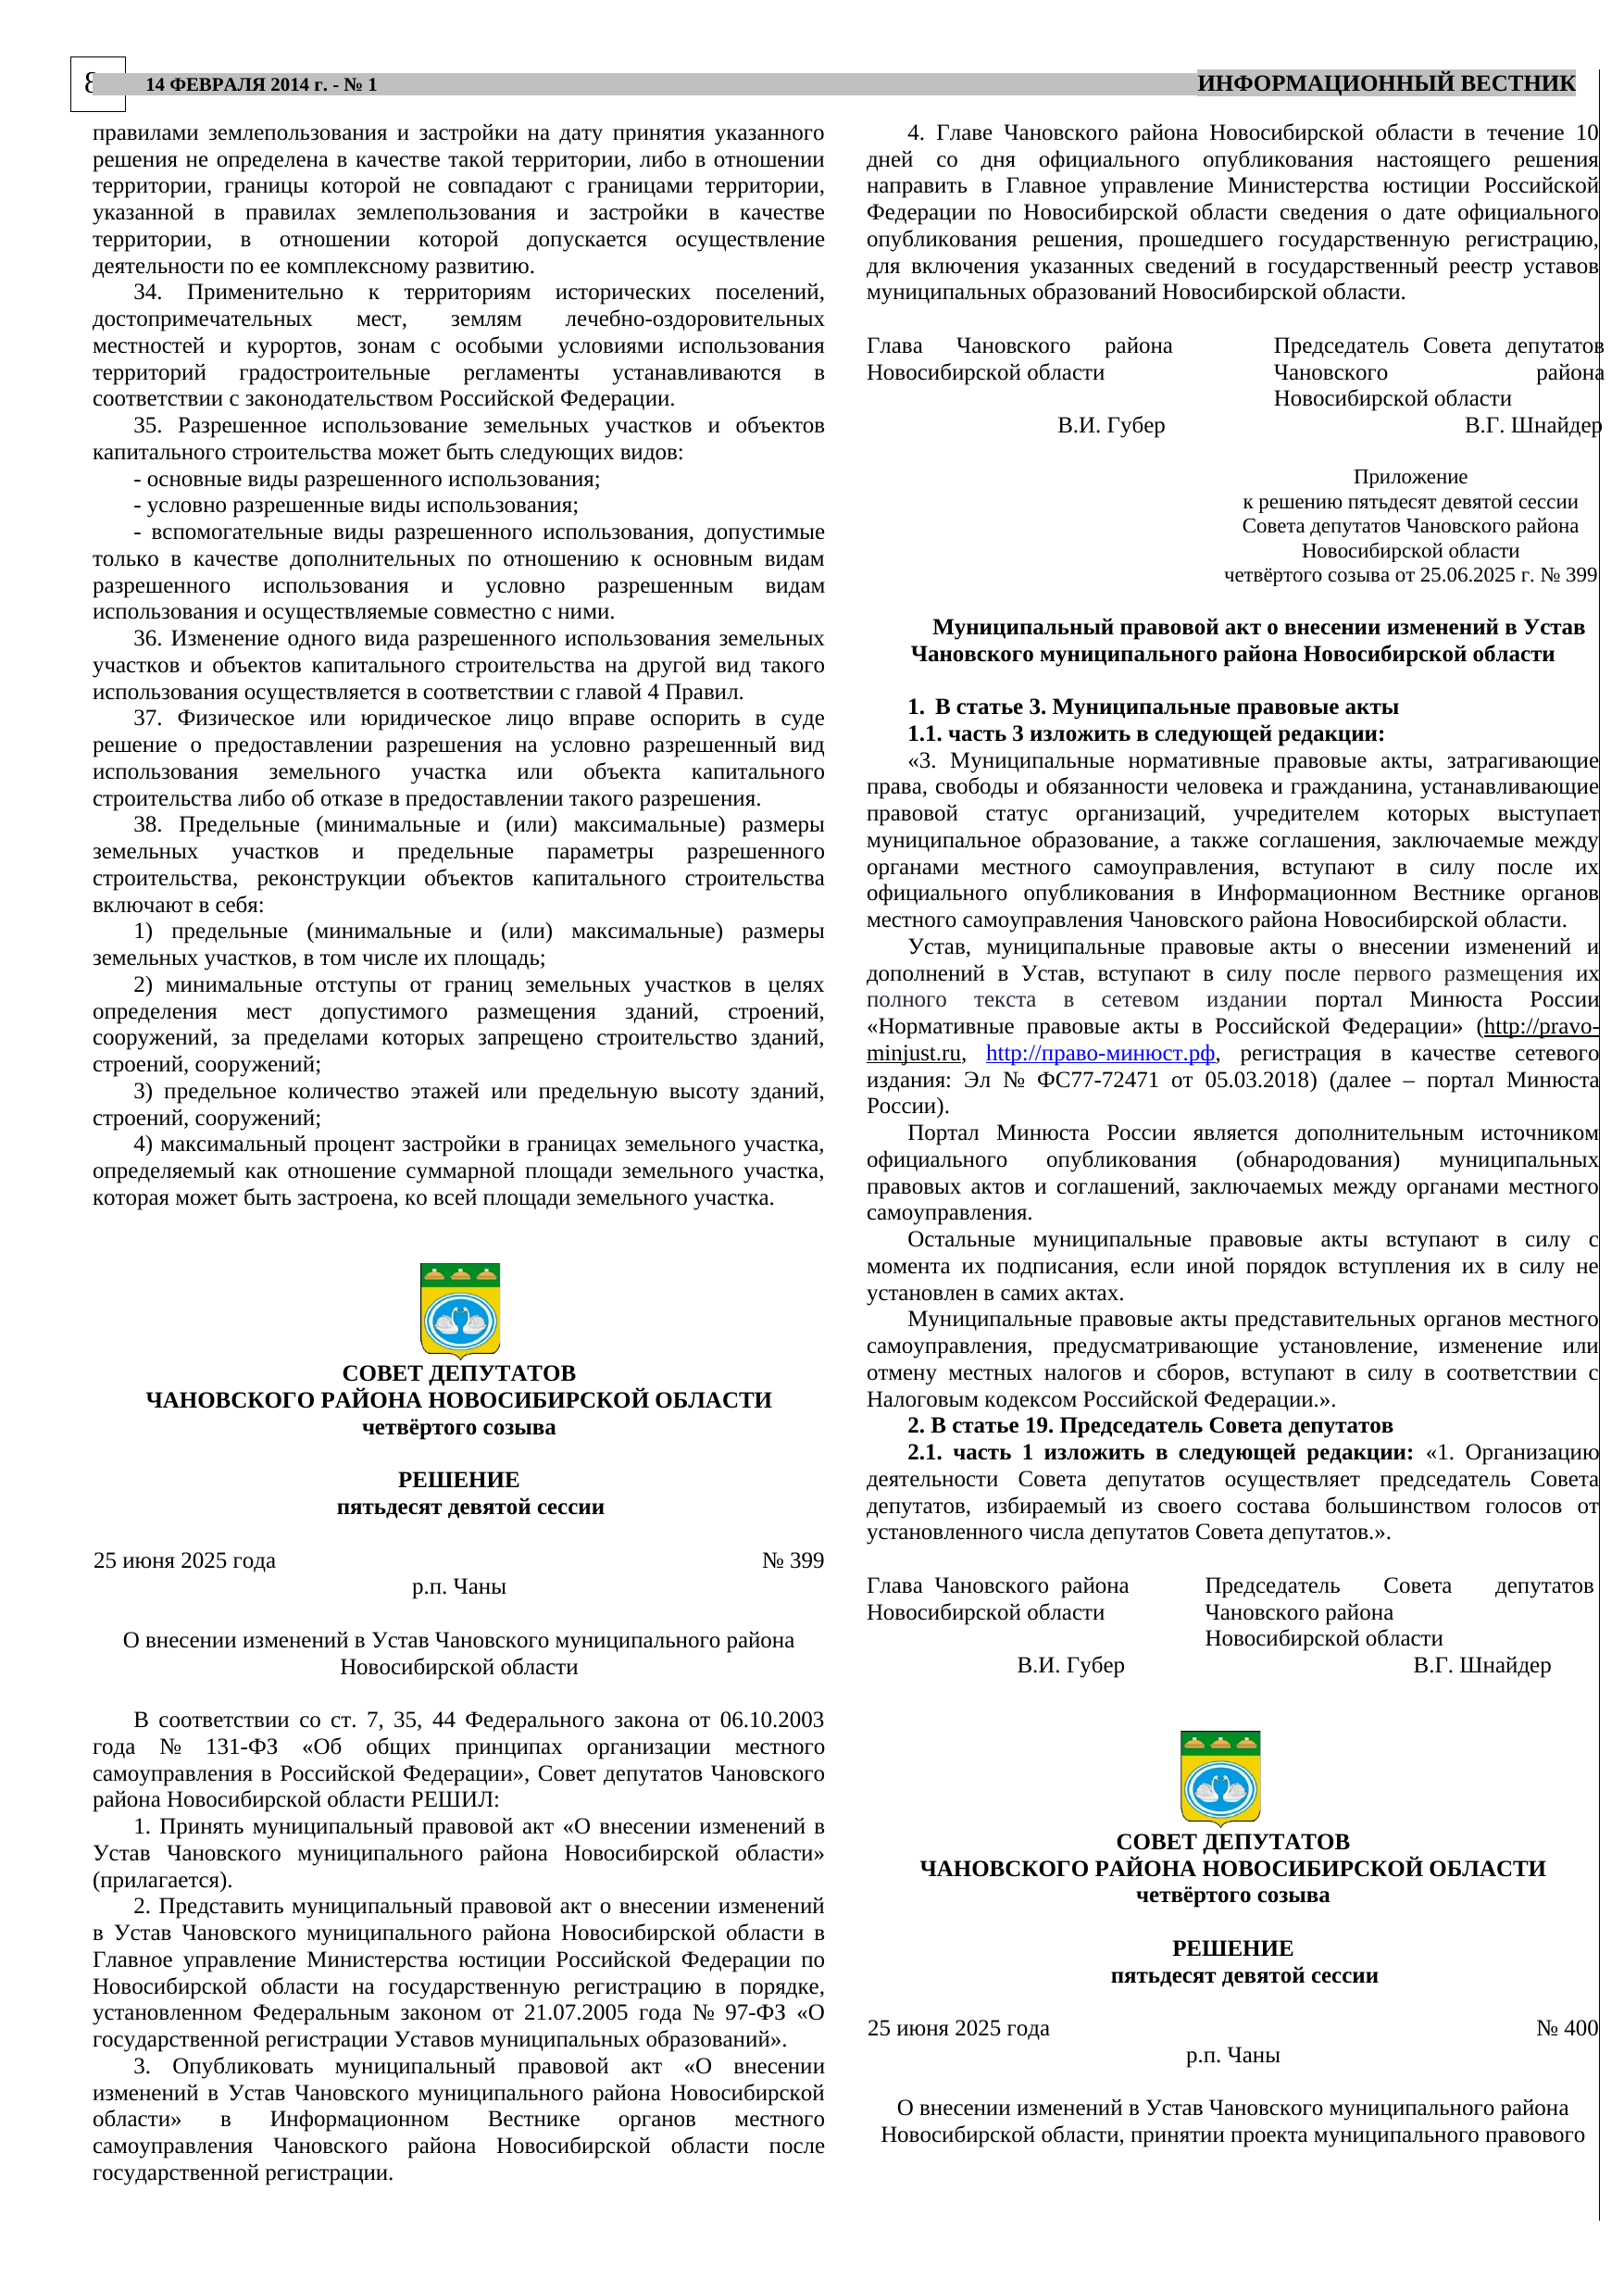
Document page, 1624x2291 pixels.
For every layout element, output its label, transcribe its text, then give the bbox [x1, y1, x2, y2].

text - вспомогательные виды разрешенного использования, допустимые только в качестве дополнительных по отношению к основным видам разрешенного использования и условно разрешенным видам использования и осуществляемые совместно с ними. [93, 518, 826, 624]
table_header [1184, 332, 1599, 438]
text 1) предельные (минимальные и (или) максимальные) размеры земельных участков, в том числе их площадь; [93, 917, 826, 970]
text 35. Разрешенное использование земельных участков и объектов капитального строительства может быть следующих видов: [93, 411, 826, 465]
text Новосибирской области [1222, 538, 1599, 562]
text Устав, муниципальные правовые акты о внесении изменений и дополнений в Устав, вступают в силу после первого размещения их полного текста в сетевом издании портал Минюста России «Нормативные правовые акты в Российской Федерации» (http://pravo-minjust.ru, http://право-минюст.рф, регистрация в качестве сетевого издания: Эл № ФС77-72471 от 05.03.2018) (далее – портал Минюста России). [867, 933, 1599, 1119]
text ЧАНОВСКОГО РАЙОНА НОВОСИБИРСКОЙ ОБЛАСТИ [867, 1855, 1599, 1881]
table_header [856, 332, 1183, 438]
text четвёртого созыва [93, 1413, 826, 1440]
text - условно разрешенные виды использования; [93, 491, 826, 518]
text СОВЕТ ДЕПУТАТОВ [867, 1828, 1599, 1855]
text 1. Принять муниципальный правовой акт «О внесении изменений в Устав Чановского муниципального района Новосибирской области» (прилагается). [93, 1812, 826, 1892]
text 2. Представить муниципальный правовой акт о внесении изменений в Устав Чановского муниципального района Новосибирской области в Главное управление Министерства юстиции Российской Федерации по Новосибирской области на государственную регистрацию в порядке, установленном Федеральным законом от 21.07.2005 года № 97-ФЗ «О государственной регистрации Уставов муниципальных образований». [93, 1892, 826, 2052]
text к решению пятьдесят девятой сессии Совета депутатов Чановского района [1222, 489, 1599, 538]
text «3. Муниципальные нормативные правовые акты, затрагивающие права, свободы и обязанности человека и гражданина, устанавливающие правовой статус организаций, учредителем которых выступает муниципальное образование, а также соглашения, заключаемые между органами местного самоуправления, вступают в силу после их официального опубликования в Информационном Вестнике органов местного самоуправления Чановского района Новосибирской области. [867, 746, 1599, 933]
text р.п. Чаны [93, 1572, 826, 1599]
text 25 июня 2025 года № 399 [93, 1546, 826, 1572]
text пятьдесят девятой сессии [93, 1493, 826, 1520]
text четвёртого созыва [867, 1881, 1599, 1908]
text РЕШЕНИЕ [93, 1466, 826, 1493]
text - основные виды разрешенного использования; [93, 465, 826, 491]
text четвёртого созыва от 25.06.2025 г. № 399 [1222, 562, 1599, 586]
text ЧАНОВСКОГО РАЙОНА НОВОСИБИРСКОЙ ОБЛАСТИ [93, 1386, 826, 1413]
text 4) максимальный процент застройки в границах земельного участка, определяемый как отношение суммарной площади земельного участка, которая может быть застроена, ко всей площади земельного участка. [93, 1130, 826, 1210]
text Муниципальный правовой акт о внесении изменений в Устав Чановского муниципального района Новосибирской области [867, 613, 1599, 666]
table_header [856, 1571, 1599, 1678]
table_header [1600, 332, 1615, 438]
text Приложение [1222, 465, 1599, 489]
text 36. Изменение одного вида разрешенного использования земельных участков и объектов капитального строительства на другой вид такого использования осуществляется в соответствии с главой 4 Правил. [93, 624, 826, 704]
text Муниципальные правовые акты представительных органов местного самоуправления, предусматривающие установление, изменение или отмену местных налогов и сборов, вступают в силу в соответствии с Налоговым кодексом Российской Федерации.». [867, 1305, 1599, 1411]
text Портал Минюста России является дополнительным источником официального опубликования (обнародования) муниципальных правовых актов и соглашений, заключаемых между органами местного самоуправления. [867, 1119, 1599, 1225]
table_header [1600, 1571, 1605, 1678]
text РЕШЕНИЕ [867, 1934, 1599, 1961]
text р.п. Чаны [867, 2041, 1599, 2068]
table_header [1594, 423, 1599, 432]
text 1.1. часть 3 изложить в следующей редакции: [867, 720, 1599, 746]
text 2. В статье 19. Председатель Совета депутатов [867, 1411, 1599, 1438]
text пятьдесят девятой сессии [867, 1961, 1599, 1987]
text 25 июня 2025 года № 400 [867, 2014, 1599, 2041]
text СОВЕТ ДЕПУТАТОВ [93, 1359, 826, 1386]
text 37. Физическое или юридическое лицо вправе оспорить в суде решение о предоставлении разрешения на условно разрешенный вид использования земельного участка или объекта капитального строительства либо об отказе в предоставлении такого разрешения. [93, 704, 826, 810]
text 2.1. часть 1 изложить в следующей редакции: «1. Организацию деятельности Совета депутатов осуществляет председатель Совета депутатов, избираемый из своего состава большинством голосов от установленного числа депутатов Совета депутатов.». [867, 1438, 1599, 1545]
text 2) минимальные отступы от границ земельных участков в целях определения мест допустимого размещения зданий, строений, сооружений, за пределами которых запрещено строительство зданий, строений, сооружений; [93, 970, 826, 1077]
text 34. Применительно к территориям исторических поселений, достопримечательных мест, землям лечебно-оздоровительных местностей и курортов, зонам с особыми условиями использования территорий градостроительные регламенты устанавливаются в соответствии с законодательством Российской Федерации. [93, 278, 826, 411]
text 4. Главе Чановского района Новосибирской области в течение 10 дней со дня официального опубликования настоящего решения направить в Главное управление Министерства юстиции Российской Федерации по Новосибирской области сведения о дате официального опубликования решения, прошедшего государственную регистрацию, для включения указанных сведений в государственный реестр уставов муниципальных образований Новосибирской области. [867, 119, 1599, 305]
picture [420, 1263, 501, 1360]
text 38. Предельные (минимальные и (или) максимальные) размеры земельных участков и предельные параметры разрешенного строительства, реконструкции объектов капитального строительства включают в себя: [93, 810, 826, 917]
text Остальные муниципальные правовые акты вступают в силу с момента их подписания, если иной порядок вступления их в силу не установлен в самих актах. [867, 1225, 1599, 1305]
text О внесении изменений в Устав Чановского муниципального района Новосибирской области [93, 1626, 826, 1679]
text 3) предельное количество этажей или предельную высоту зданий, строений, сооружений; [93, 1077, 826, 1130]
text 3. Опубликовать муниципальный правовой акт «О внесении изменений в Устав Чановского муниципального района Новосибирской области» в Информационном Вестнике органов местного самоуправления Чановского района Новосибирской области после государственной регистрации. [93, 2052, 826, 2185]
list В статье 3. Муниципальные правовые акты [867, 693, 1599, 720]
picture [1181, 1731, 1261, 1828]
